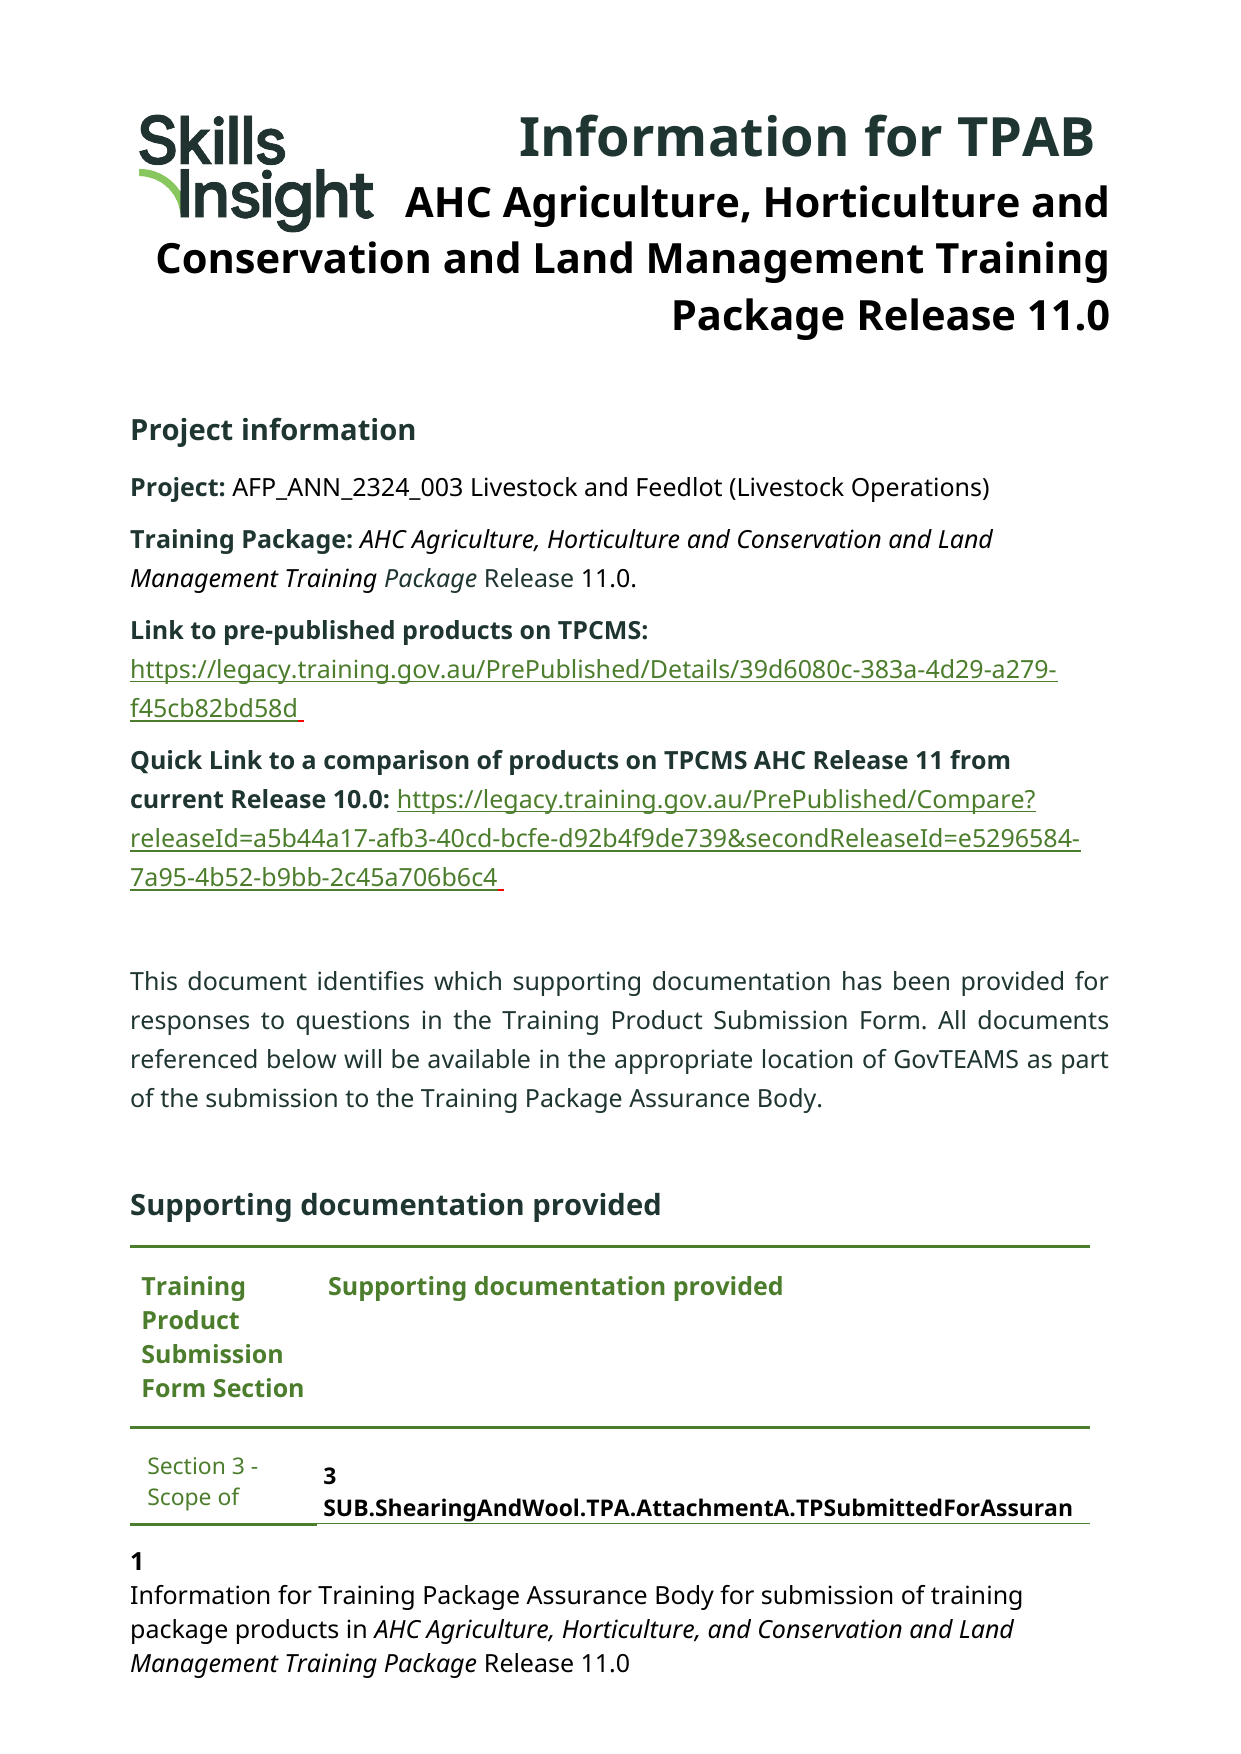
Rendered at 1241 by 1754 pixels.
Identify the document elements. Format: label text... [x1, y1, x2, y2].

table_header Training Product Submission Form Section [130, 1248, 317, 1426]
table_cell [317, 1429, 1090, 1523]
picture [100, 99, 416, 240]
text Project: AFP_ANN_2324_003 Livestock and Feedlot (Livestock Operations) [130, 470, 1110, 504]
table_cell Section 3 - Scope of submission [130, 1429, 317, 1523]
text Quick Link to a comparison of products on TPCMS AHC Release 11 from current Release 10.0: https://legacy.training.gov.au/PrePublished/Compare?releaseId=a5b44a17-afb3-40cd-bcfe-d92b4f9de739&secondReleaseId=e5296584-7a95-4b52-b9bb-2c45a706b6c4 [130, 743, 1110, 894]
text This document identifies which supporting documentation has been provided for responses to questions in the Training Product Submission Form. All documents referenced below will be available in the appropriate location of GovTEAMS as part of the submission to the Training Package Assurance Body. [130, 963, 1110, 1115]
subtitle Project information [130, 409, 1110, 449]
text Link to pre-published products on TPCMS: https://legacy.training.gov.au/PrePublished/Details/39d6080c-383a-4d29-a279-f45cb82bd58d [130, 613, 1110, 725]
table_header Supporting documentation provided [317, 1248, 1090, 1426]
text Training Package: AHC Agriculture, Horticulture and Conservation and Land Management Training Package Release 11.0. [130, 522, 1110, 595]
subtitle Supporting documentation provided [130, 1184, 1110, 1224]
